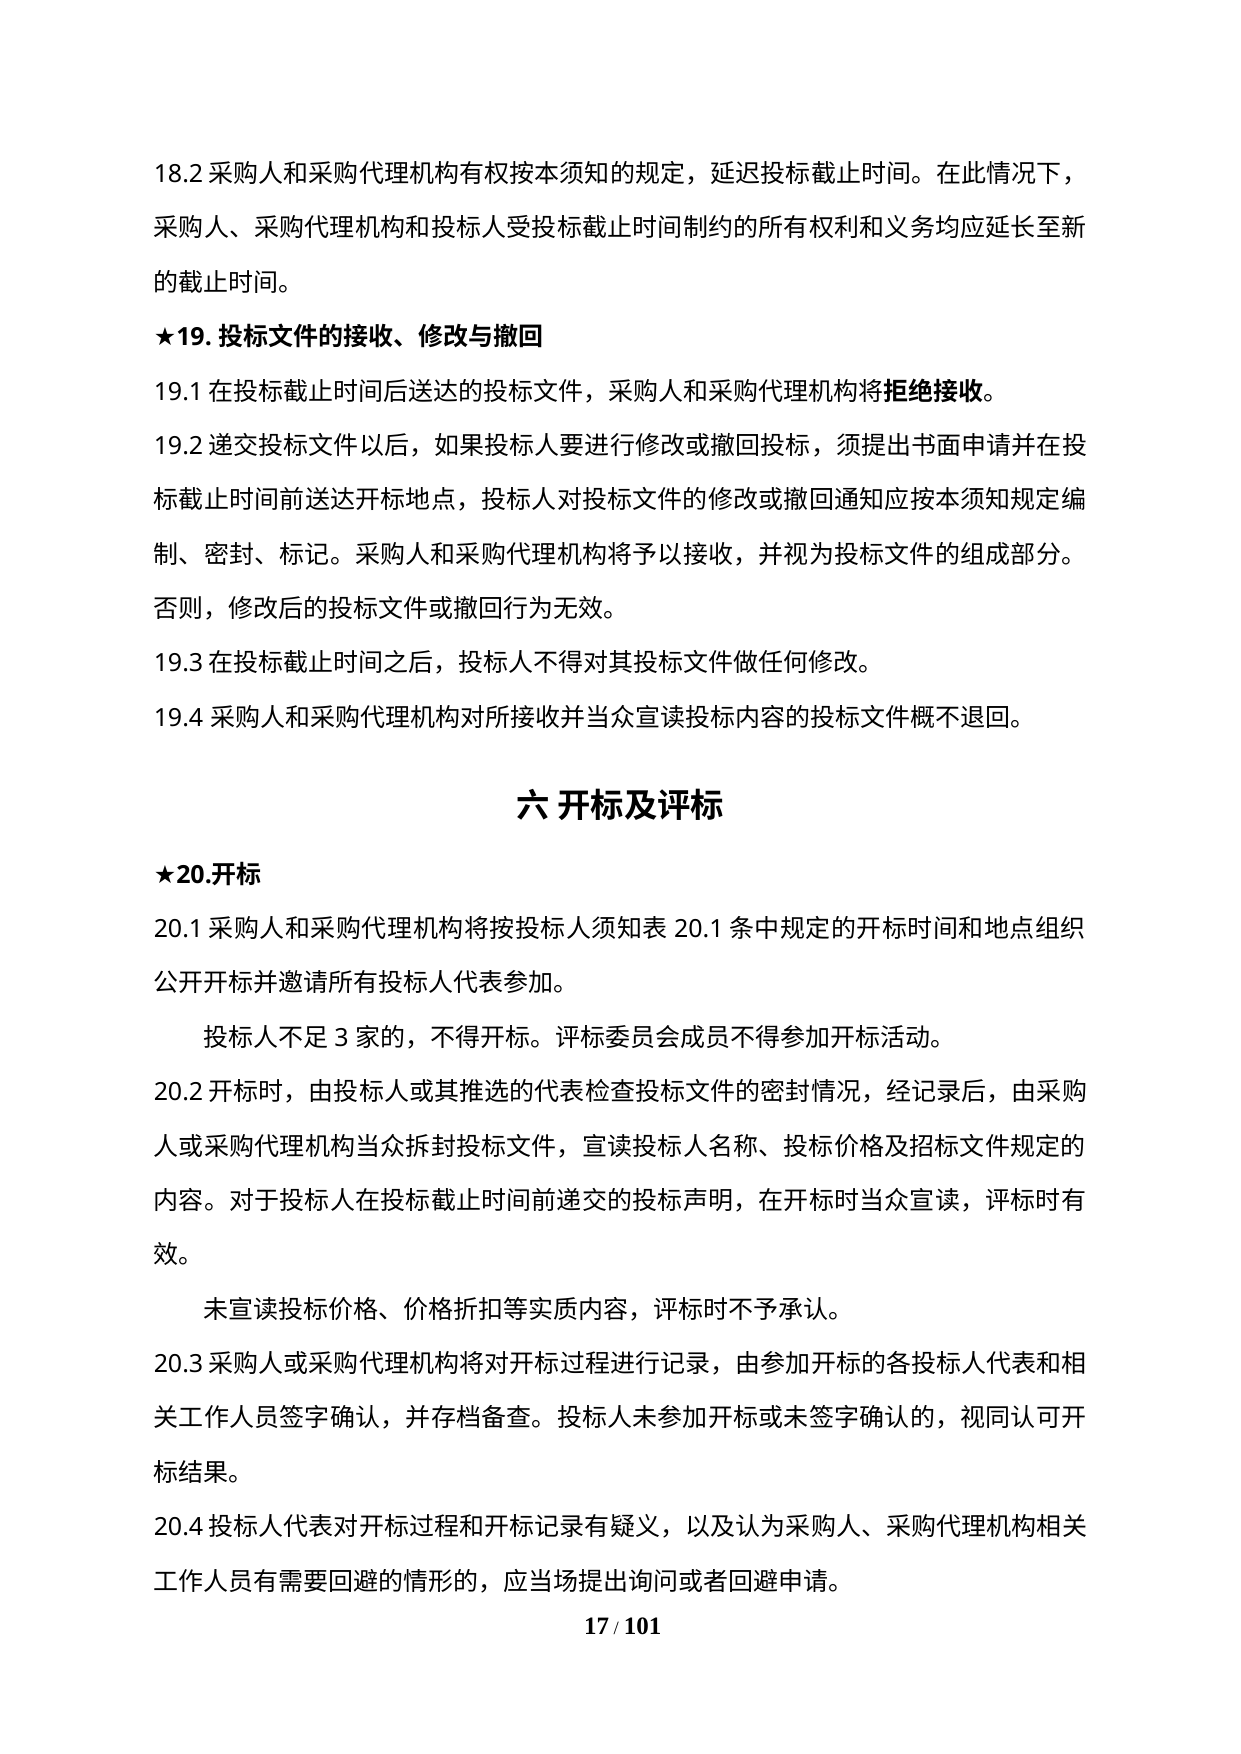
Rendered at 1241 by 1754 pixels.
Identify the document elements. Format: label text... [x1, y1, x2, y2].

text ★19. 投标文件的接收、修改与撤回 [153, 317, 1087, 353]
text 19.2递交投标文件以后，如果投标人要进行修改或撤回投标，须提出书面申请并在投标截止时间前送达开标地点，投标人对投标文件的修改或撤回通知应按本须知规定编制、密封、标记。采购人和采购代理机构将予以接收，并视为投标文件的组成部分。否则，修改后的投标文件或撤回行为无效。 [153, 425, 1087, 625]
text 20.3采购人或采购代理机构将对开标过程进行记录，由参加开标的各投标人代表和相关工作人员签字确认，并存档备查。投标人未参加开标或未签字确认的，视同认可开标结果。 [153, 1343, 1087, 1488]
text 19.1在投标截止时间后送达的投标文件，采购人和采购代理机构将拒绝接收。 [153, 371, 1087, 407]
text 19.3在投标截止时间之后，投标人不得对其投标文件做任何修改。 [153, 643, 1087, 679]
text 18.2采购人和采购代理机构有权按本须知的规定，延迟投标截止时间。在此情况下，采购人、采购代理机构和投标人受投标截止时间制约的所有权利和义务均应延长至新的截止时间。 [153, 153, 1087, 298]
text ★20.开标 [153, 854, 1087, 890]
text 19.4 采购人和采购代理机构对所接收并当众宣读投标内容的投标文件概不退回。 [153, 697, 1087, 733]
text 投标人不足 3 家的，不得开标。评标委员会成员不得参加开标活动。 [153, 1017, 1087, 1053]
text 未宣读投标价格、价格折扣等实质内容，评标时不予承认。 [153, 1289, 1087, 1325]
text 20.1采购人和采购代理机构将按投标人须知表20.1条中规定的开标时间和地点组织公开开标并邀请所有投标人代表参加。 [153, 908, 1087, 999]
text 20.2开标时，由投标人或其推选的代表检查投标文件的密封情况，经记录后，由采购人或采购代理机构当众拆封投标文件，宣读投标人名称、投标价格及招标文件规定的内容。对于投标人在投标截止时间前递交的投标声明，在开标时当众宣读，评标时有效。 [153, 1072, 1087, 1271]
subtitle 六 开标及评标 [153, 779, 1087, 827]
text 20.4投标人代表对开标过程和开标记录有疑义，以及认为采购人、采购代理机构相关工作人员有需要回避的情形的，应当场提出询问或者回避申请。 [153, 1507, 1087, 1597]
